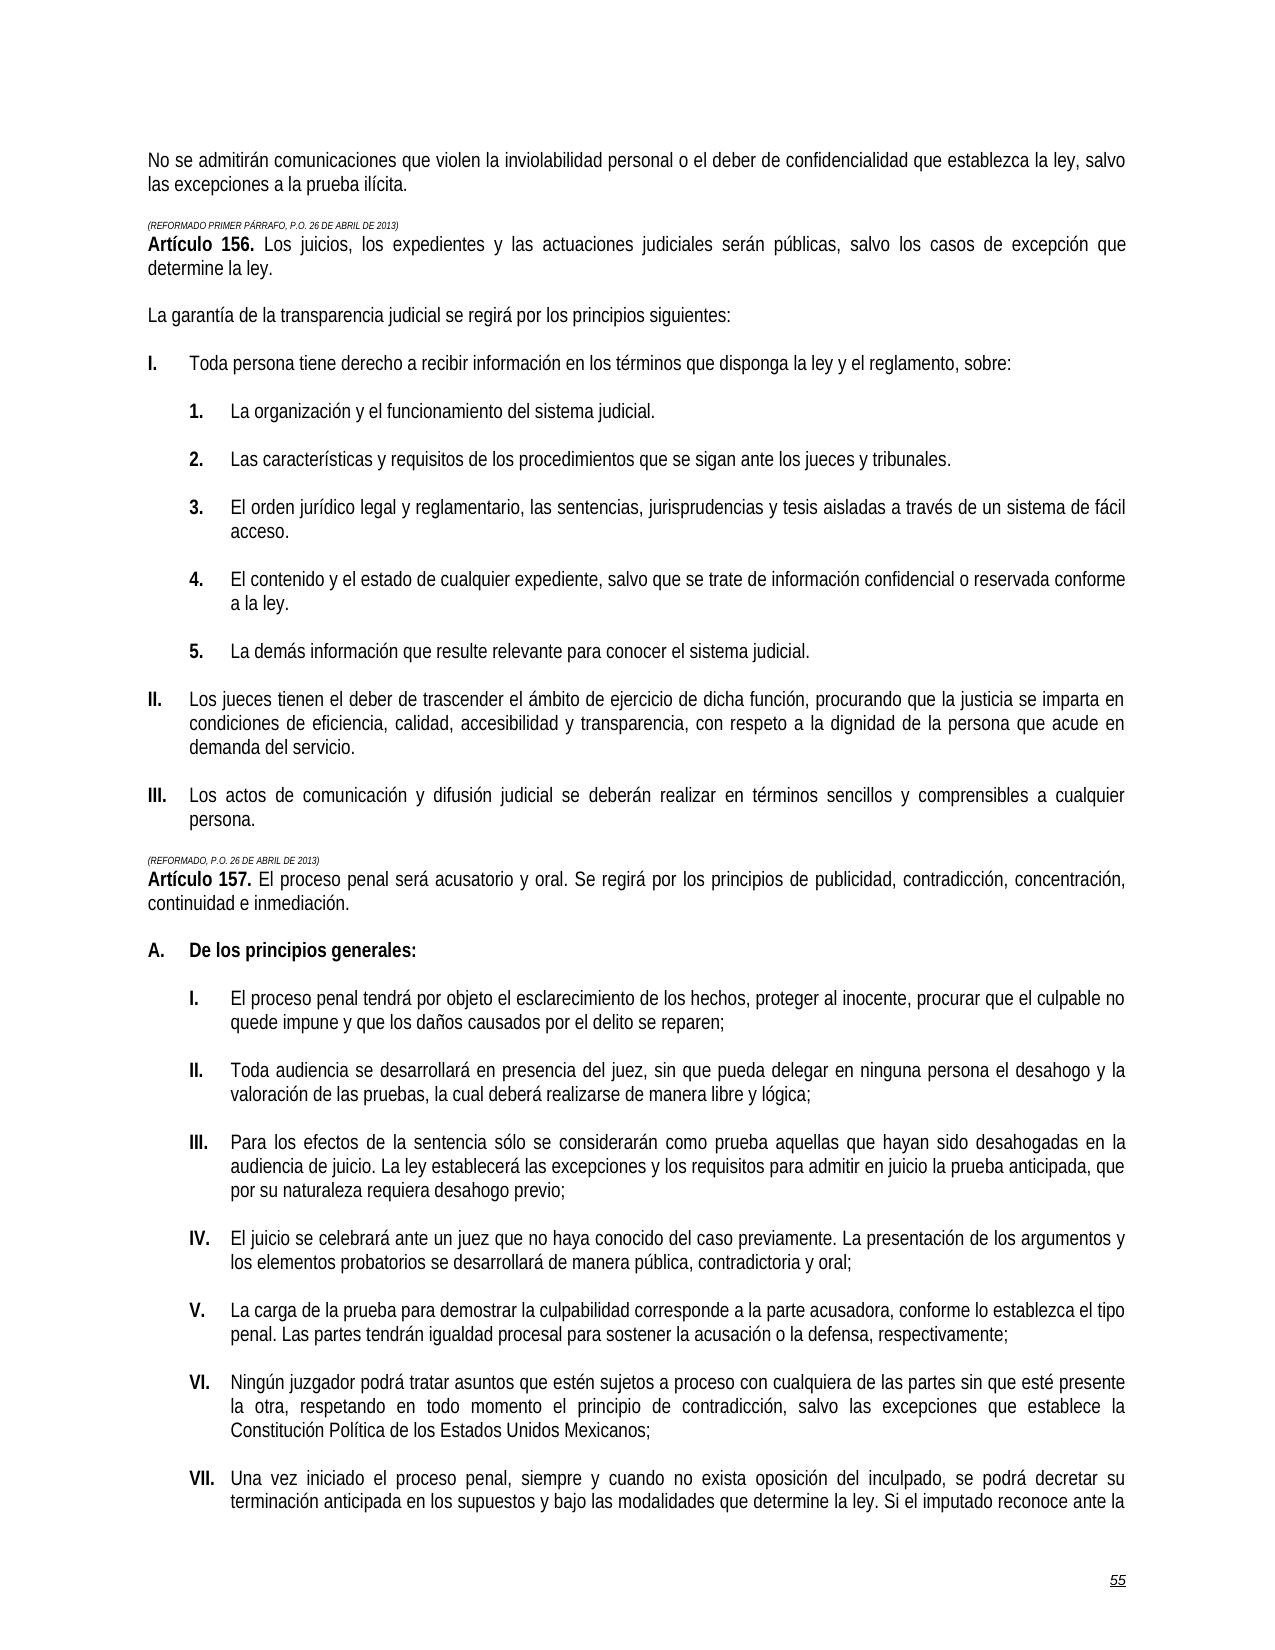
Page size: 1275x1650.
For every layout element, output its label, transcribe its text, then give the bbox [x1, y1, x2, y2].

text 4. El contenido y el estado de cualquier expediente, salvo que se trate de información confidencial o reservada conforme a la ley. [189, 567, 1127, 615]
text Artículo 157. El proceso penal será acusatorio y oral. Se regirá por los principios de publicidad, contradicción, concentración, continuidad e inmediación. [148, 866, 1127, 914]
text 1. La organización y el funcionamiento del sistema judicial. [189, 399, 1127, 423]
text 3. El orden jurídico legal y reglamentario, las sentencias, jurisprudencias y tesis aisladas a través de un sistema de fácil acceso. [189, 495, 1127, 543]
text III. Los actos de comunicación y difusión judicial se deberán realizar en términos sencillos y comprensibles a cualquier persona. [148, 783, 1127, 831]
text IV. El juicio se celebrará ante un juez que no haya conocido del caso previamente. La presentación de los argumentos y los elementos probatorios se desarrollará de manera pública, contradictoria y oral; [189, 1226, 1127, 1274]
text I. Toda persona tiene derecho a recibir información en los términos que disponga la ley y el reglamento, sobre: [148, 351, 1127, 375]
text V. La carga de la prueba para demostrar la culpabilidad corresponde a la parte acusadora, conforme lo establezca el tipo penal. Las partes tendrán igualdad procesal para sostener la acusación o la defensa, respectivamente; [189, 1298, 1127, 1346]
text I. El proceso penal tendrá por objeto el esclarecimiento de los hechos, proteger al inocente, procurar que el culpable no quede impune y que los daños causados por el delito se reparen; [189, 986, 1127, 1034]
text Artículo 156. Los juicios, los expedientes y las actuaciones judiciales serán públicas, salvo los casos de excepción que determine la ley. [148, 232, 1127, 279]
text VI. Ningún juzgador podrá tratar asuntos que estén sujetos a proceso con cualquiera de las partes sin que esté presente la otra, respetando en todo momento el principio de contradicción, salvo las excepciones que establece la Constitución Política de los Estados Unidos Mexicanos; [189, 1369, 1127, 1441]
text 2. Las características y requisitos de los procedimientos que se sigan ante los jueces y tribunales. [189, 447, 1127, 471]
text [189, 1465, 1127, 1513]
text III. Para los efectos de la sentencia sólo se considerarán como prueba aquellas que hayan sido desahogadas en la audiencia de juicio. La ley establecerá las excepciones y los requisitos para admitir en juicio la prueba anticipada, que por su naturaleza requiera desahogo previo; [189, 1130, 1127, 1202]
text 5. La demás información que resulte relevante para conocer el sistema judicial. [189, 639, 1127, 663]
text La garantía de la transparencia judicial se regirá por los principios siguientes: [148, 303, 1127, 327]
text II. Toda audiencia se desarrollará en presencia del juez, sin que pueda delegar en ninguna persona el desahogo y la valoración de las pruebas, la cual deberá realizarse de manera libre y lógica; [189, 1058, 1127, 1106]
text (REFORMADO PRIMER PÁRRAFO, P.O. 26 DE ABRIL DE 2013) [148, 219, 1127, 232]
text No se admitirán comunicaciones que violen la inviolabilidad personal o el deber de confidencialidad que establezca la ley, salvo las excepciones a la prueba ilícita. [148, 148, 1127, 196]
text II. Los jueces tienen el deber de trascender el ámbito de ejercicio de dicha función, procurando que la justicia se imparta en condiciones de eficiencia, calidad, accesibilidad y transparencia, con respeto a la dignidad de la persona que acude en demanda del servicio. [148, 687, 1127, 759]
text A. De los principios generales: [148, 938, 1127, 962]
